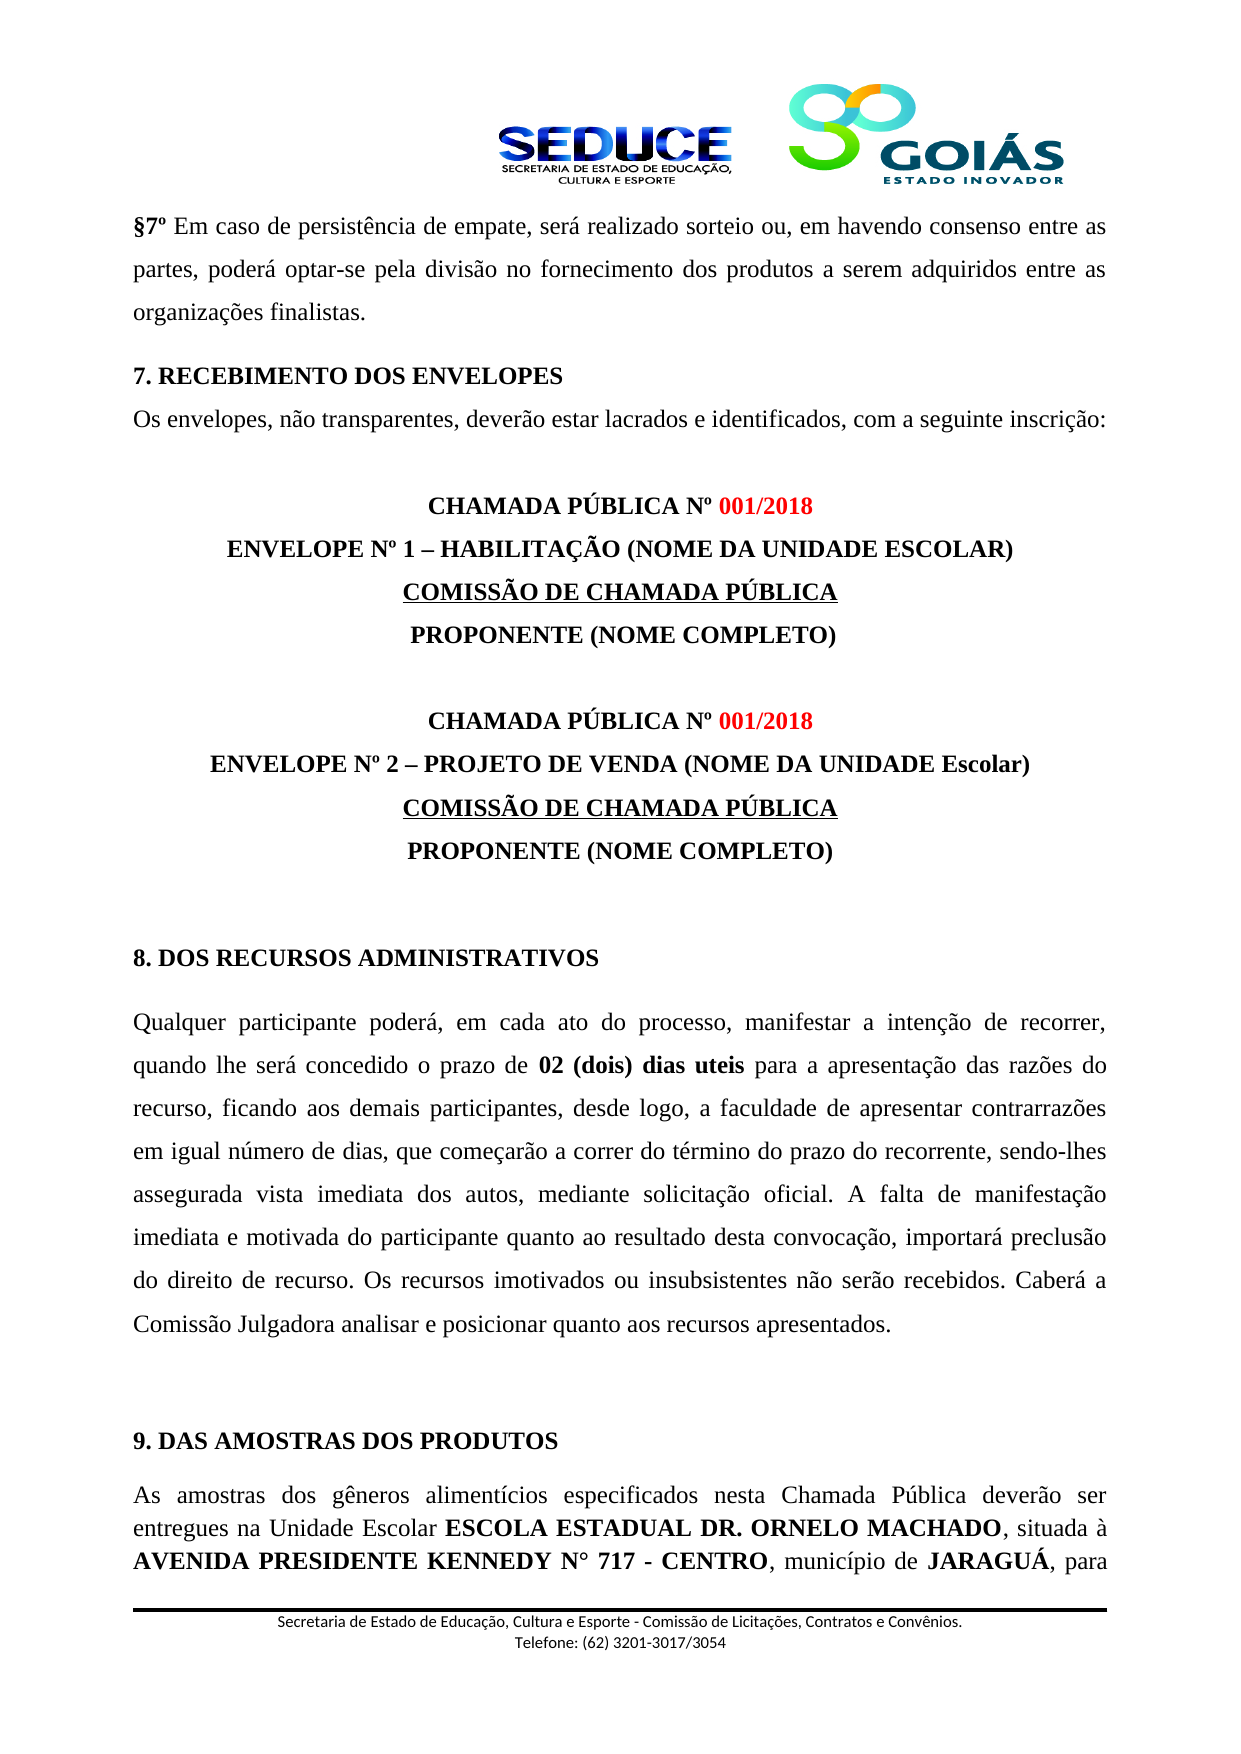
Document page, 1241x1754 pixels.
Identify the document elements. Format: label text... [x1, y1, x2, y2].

picture [477, 73, 1108, 212]
text 8. DOS RECURSOS ADMINISTRATIVOS [133, 943, 1107, 972]
text COMISSÃO DE CHAMADA PÚBLICA [133, 793, 1107, 821]
text 9. DAS AMOSTRAS DOS PRODUTOS [133, 1426, 1013, 1455]
text CHAMADA PÚBLICA Nº 001/2018 [133, 491, 1107, 519]
text PROPONENTE (NOME COMPLETO) [133, 836, 1107, 864]
text 7. RECEBIMENTO DOS ENVELOPES [133, 361, 1107, 390]
text PROPONENTE (NOME COMPLETO) [133, 620, 1107, 649]
text ENVELOPE Nº 1 – HABILITAÇÃO (NOME DA UNIDADE ESCOLAR) [133, 534, 1107, 563]
text CHAMADA PÚBLICA Nº 001/2018 [133, 706, 1107, 735]
text ENVELOPE Nº 2 – PROJETO DE VENDA (NOME DA UNIDADE Escolar) [133, 749, 1107, 778]
text Os envelopes, não transparentes, deverão estar lacrados e identificados, com a seguinte inscrição: [133, 404, 1107, 433]
text §7º Em caso de persistência de empate, será realizado sorteio ou, em havendo consenso entre as partes, poderá optar-se pela divisão no fornecimento dos produtos a serem adquiridos entre as organizações finalistas. [133, 211, 1107, 326]
text Qualquer participante poderá, em cada ato do processo, manifestar a intenção de recorrer, quando lhe será concedido o prazo de 02 (dois) dias uteis para a apresentação das razões do recurso, ficando aos demais participantes, desde logo, a faculdade de apresentar contrarrazões em igual número de dias, que começarão a correr do término do prazo do recorrente, sendo-lhes assegurada vista imediata dos autos, mediante solicitação oficial. A falta de manifestação imediata e motivada do participante quanto ao resultado desta convocação, importará preclusão do direito de recurso. Os recursos imotivados ou insubsistentes não serão recebidos. Caberá a Comissão Julgadora analisar e posicionar quanto aos recursos apresentados. [133, 1007, 1107, 1337]
text COMISSÃO DE CHAMADA PÚBLICA [133, 577, 1107, 606]
